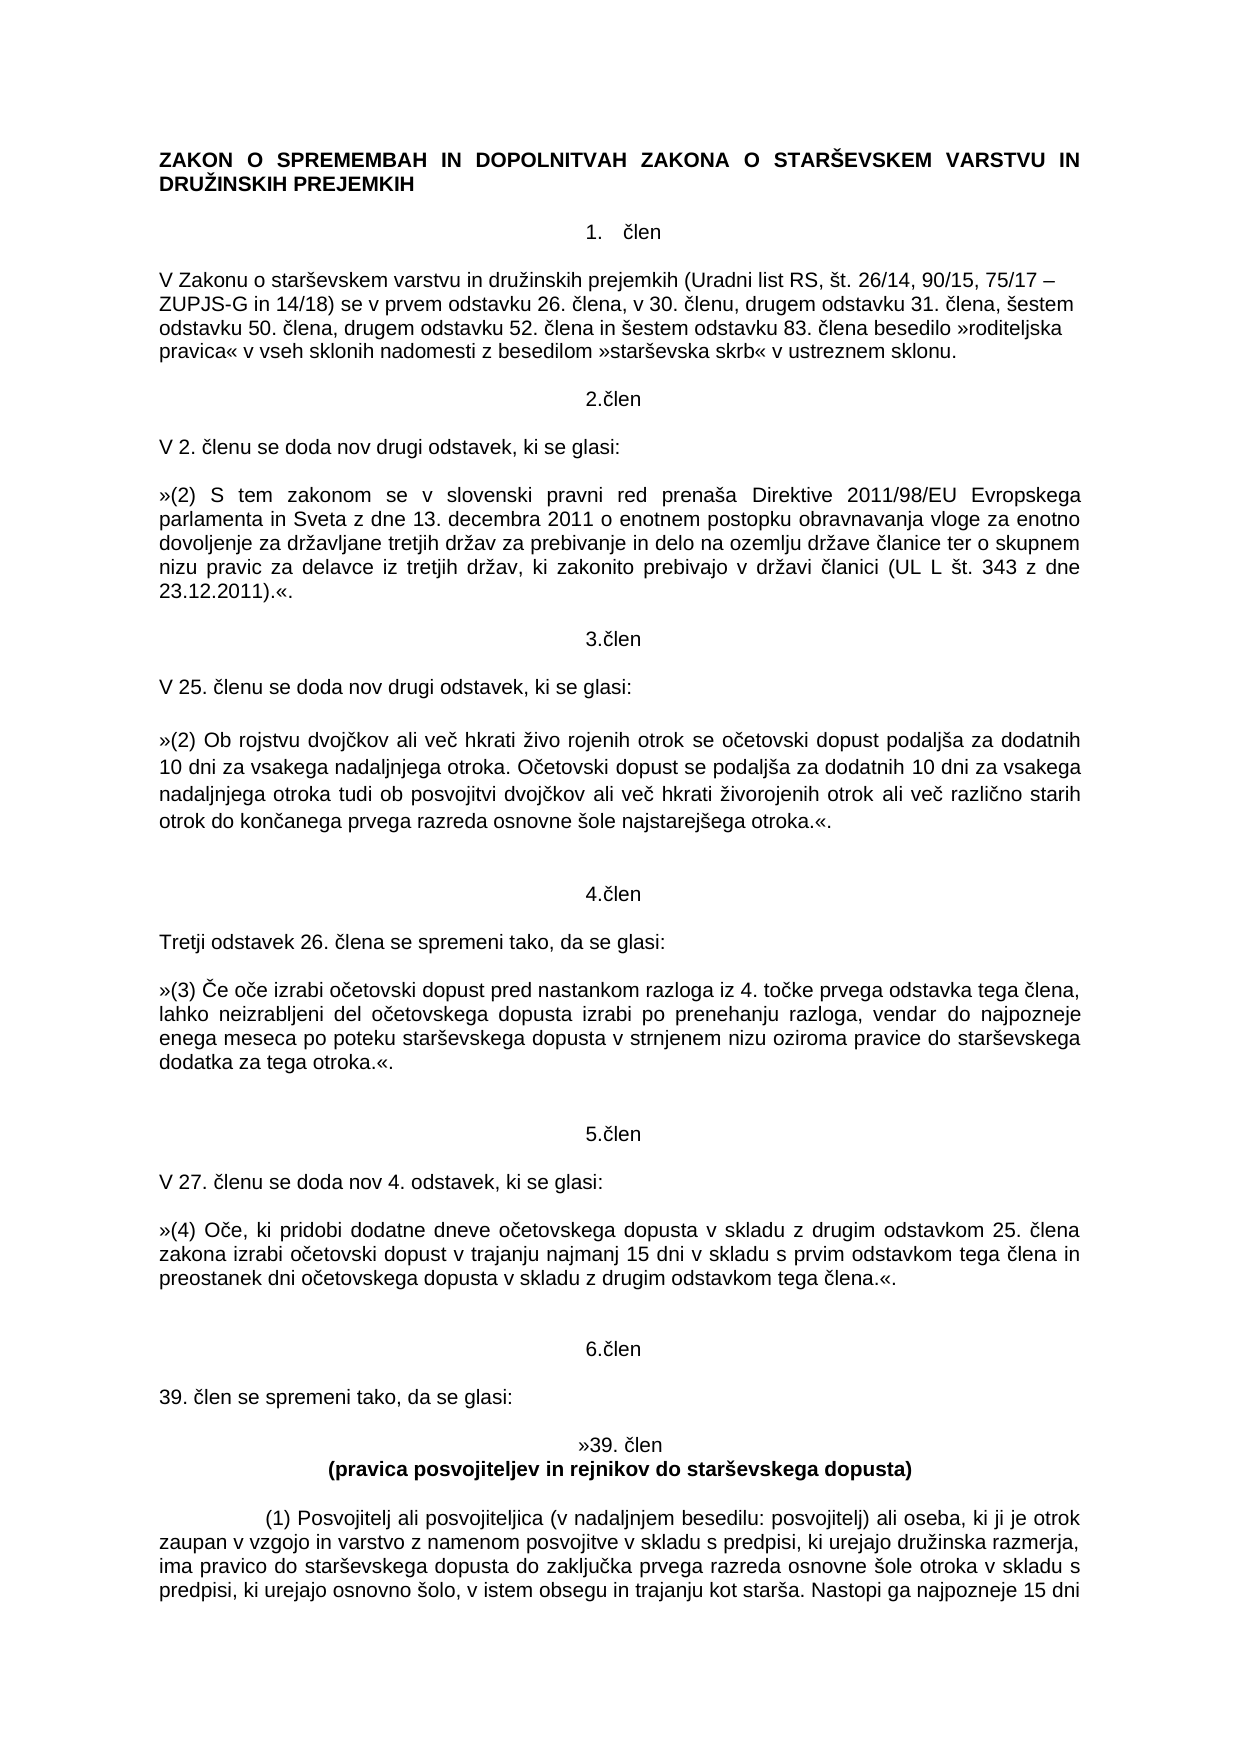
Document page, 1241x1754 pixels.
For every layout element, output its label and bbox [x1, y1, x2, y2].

table_header [148, 148, 1093, 1602]
